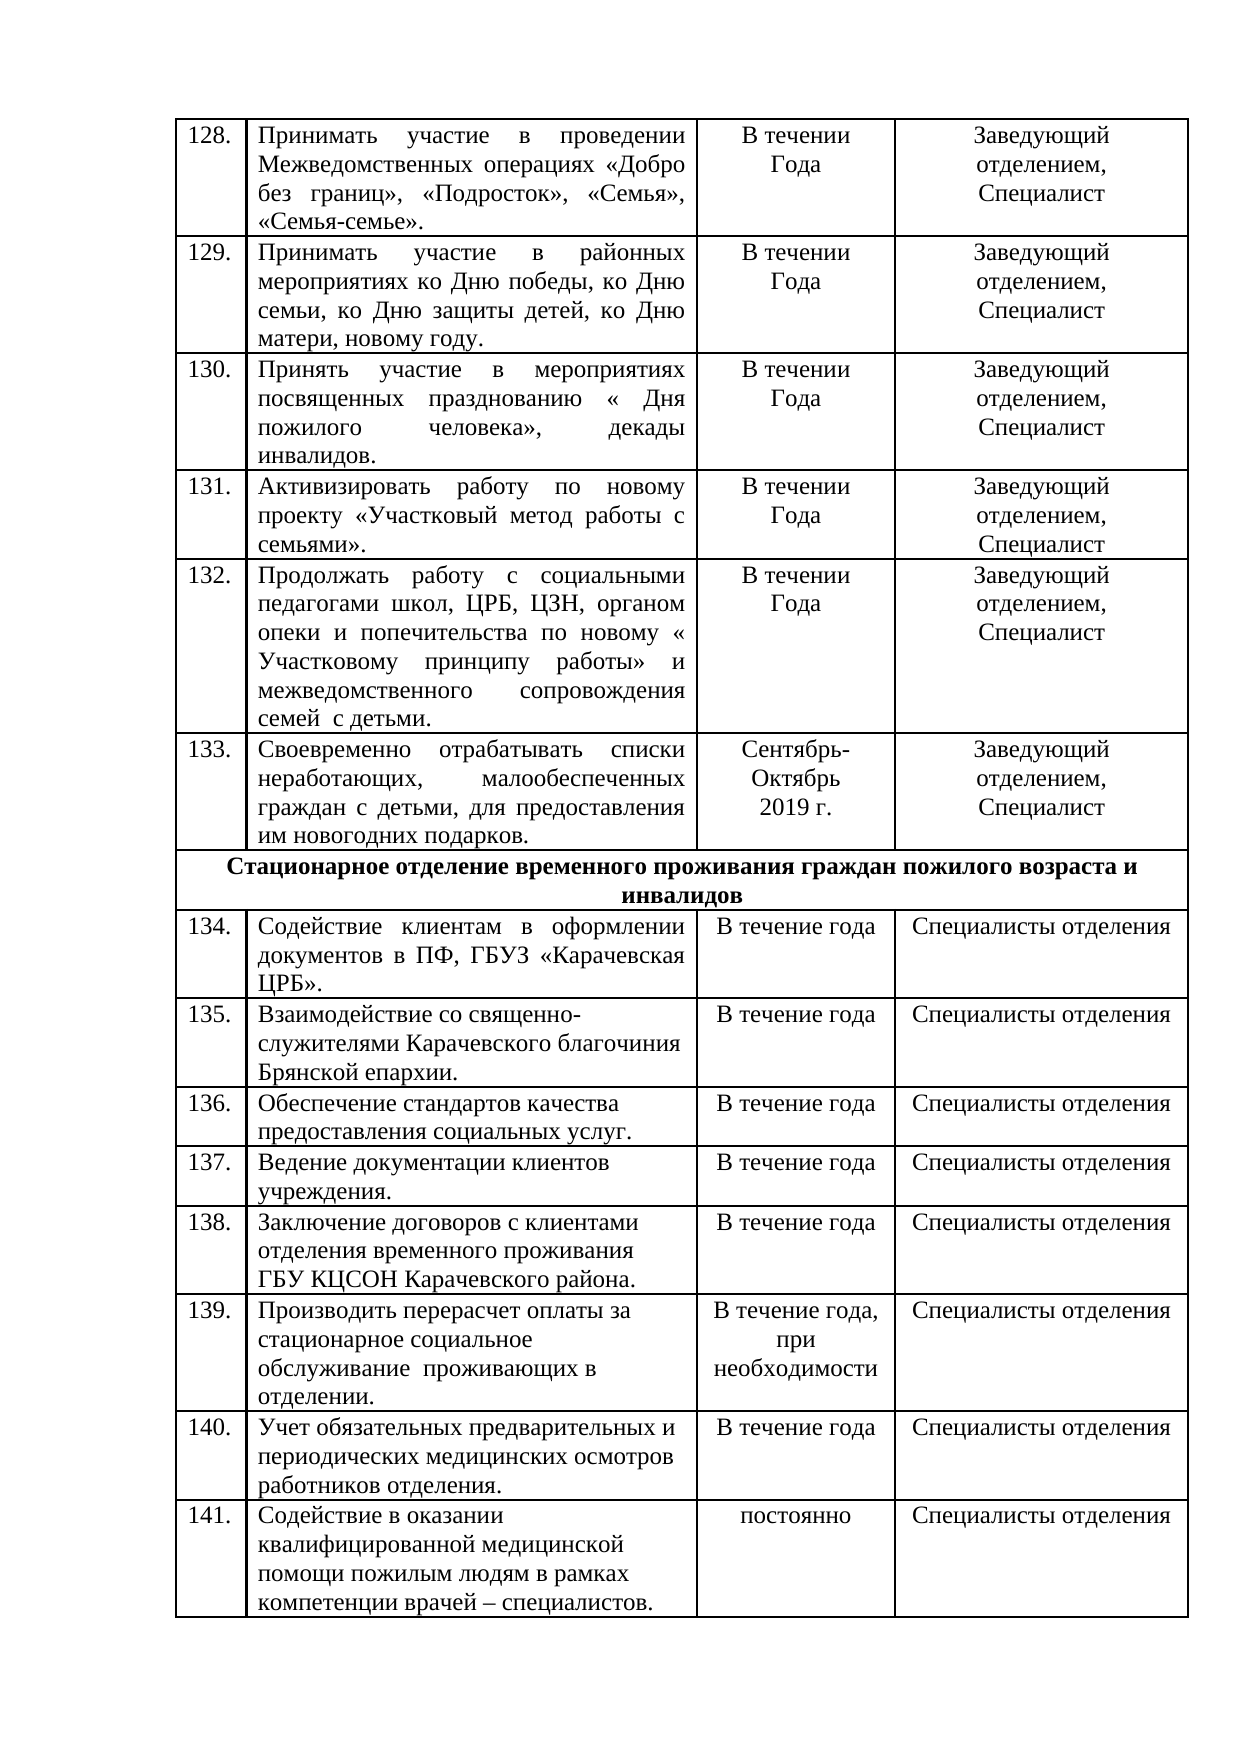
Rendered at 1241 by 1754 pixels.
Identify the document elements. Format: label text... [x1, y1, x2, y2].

table_cell 129. [177, 237, 245, 352]
table_cell Заведующий отделением, Специалист [896, 560, 1187, 732]
table_cell Специалисты отделения [896, 999, 1187, 1086]
table_cell Специалисты отделения [896, 911, 1187, 997]
table_cell 139. [177, 1295, 245, 1410]
table_cell Учет обязательных предварительных и периодических медицинских осмотров работников отделения. [248, 1412, 696, 1498]
table_cell 141. [177, 1501, 245, 1616]
table_cell В течении Года [698, 354, 894, 469]
table_cell Заключение договоров с клиентами отделения временного проживания ГБУ КЦСОН Карачевского района. [248, 1207, 696, 1293]
table_cell 134. [177, 911, 245, 997]
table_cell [896, 1501, 1187, 1616]
table_cell 140. [177, 1412, 245, 1498]
table_cell В течение года [698, 1088, 894, 1145]
table_cell Специалисты отделения [896, 1147, 1187, 1205]
table_cell постоянно [698, 1501, 894, 1616]
table_cell Специалисты отделения [896, 1295, 1187, 1410]
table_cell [896, 120, 1187, 235]
table_cell Принимать участие в районных мероприятиях ко Дню победы, ко Дню семьи, ко Дню защиты детей, ко Дню матери, новому году. [248, 237, 696, 352]
table_cell В течение года [698, 999, 894, 1086]
table_cell Обеспечение стандартов качества предоставления социальных услуг. [248, 1088, 696, 1145]
table_cell Принять участие в мероприятиях посвященных празднованию « Дня пожилого человека», декады инвалидов. [248, 354, 696, 469]
table_cell 137. [177, 1147, 245, 1205]
table_cell Продолжать работу с социальными педагогами школ, ЦРБ, ЦЗН, органом опеки и попечительства по новому « Участковому принципу работы» и межведомственного сопровождения семей с детьми. [248, 560, 696, 732]
table_cell Специалисты отделения [896, 1412, 1187, 1498]
table_cell Сентябрь- Октябрь 2019 г. [698, 734, 894, 849]
table_cell Содействие клиентам в оформлении документов в ПФ, ГБУЗ «Карачевская ЦРБ». [248, 911, 696, 997]
table_cell 138. [177, 1207, 245, 1293]
table_cell В течении Года [698, 471, 894, 558]
table_cell Активизировать работу по новому проекту «Участковый метод работы с семьями». [248, 471, 696, 558]
table_cell Заведующий отделением, Специалист [896, 354, 1187, 469]
table_cell В течении Года [698, 120, 894, 235]
table_cell 131. [177, 471, 245, 558]
table_cell В течении Года [698, 560, 894, 732]
table_cell 136. [177, 1088, 245, 1145]
table_cell Ведение документации клиентов учреждения. [248, 1147, 696, 1205]
table_cell В течение года [698, 911, 894, 997]
table_cell 130. [177, 354, 245, 469]
table_cell В течение года [698, 1207, 894, 1293]
table_cell Взаимодействие со священно-служителями Карачевского благочиния Брянской епархии. [248, 999, 696, 1086]
table_cell Производить перерасчет оплаты за стационарное социальное обслуживание проживающих в отделении. [248, 1295, 696, 1410]
table_cell 128. [177, 120, 245, 235]
table_cell Своевременно отрабатывать списки неработающих, малообеспеченных граждан с детьми, для предоставления им новогодних подарков. [248, 734, 696, 849]
table_cell Специалисты отделения [896, 1207, 1187, 1293]
table_cell Принимать участие в проведении Межведомственных операциях «Добро без границ», «Подросток», «Семья», «Семья-семье». [248, 120, 696, 235]
table_cell Заведующий отделением, Специалист [896, 471, 1187, 558]
table_cell 132. [177, 560, 245, 732]
table_cell В течении Года [698, 237, 894, 352]
table_cell В течение года [698, 1147, 894, 1205]
table_cell 133. [177, 734, 245, 849]
table_cell В течение года [698, 1412, 894, 1498]
table_cell Стационарное отделение временного проживания граждан пожилого возраста и инвалидов [177, 851, 1187, 909]
table_cell Заведующий отделением, Специалист [896, 237, 1187, 352]
table_cell В течение года, при необходимости [698, 1295, 894, 1410]
table_cell Содействие в оказании квалифицированной медицинской помощи пожилым людям в рамках компетенции врачей – специалистов. [248, 1501, 696, 1616]
table_cell Специалисты отделения [896, 1088, 1187, 1145]
table_cell 135. [177, 999, 245, 1086]
table_cell Заведующий отделением, Специалист [896, 734, 1187, 849]
